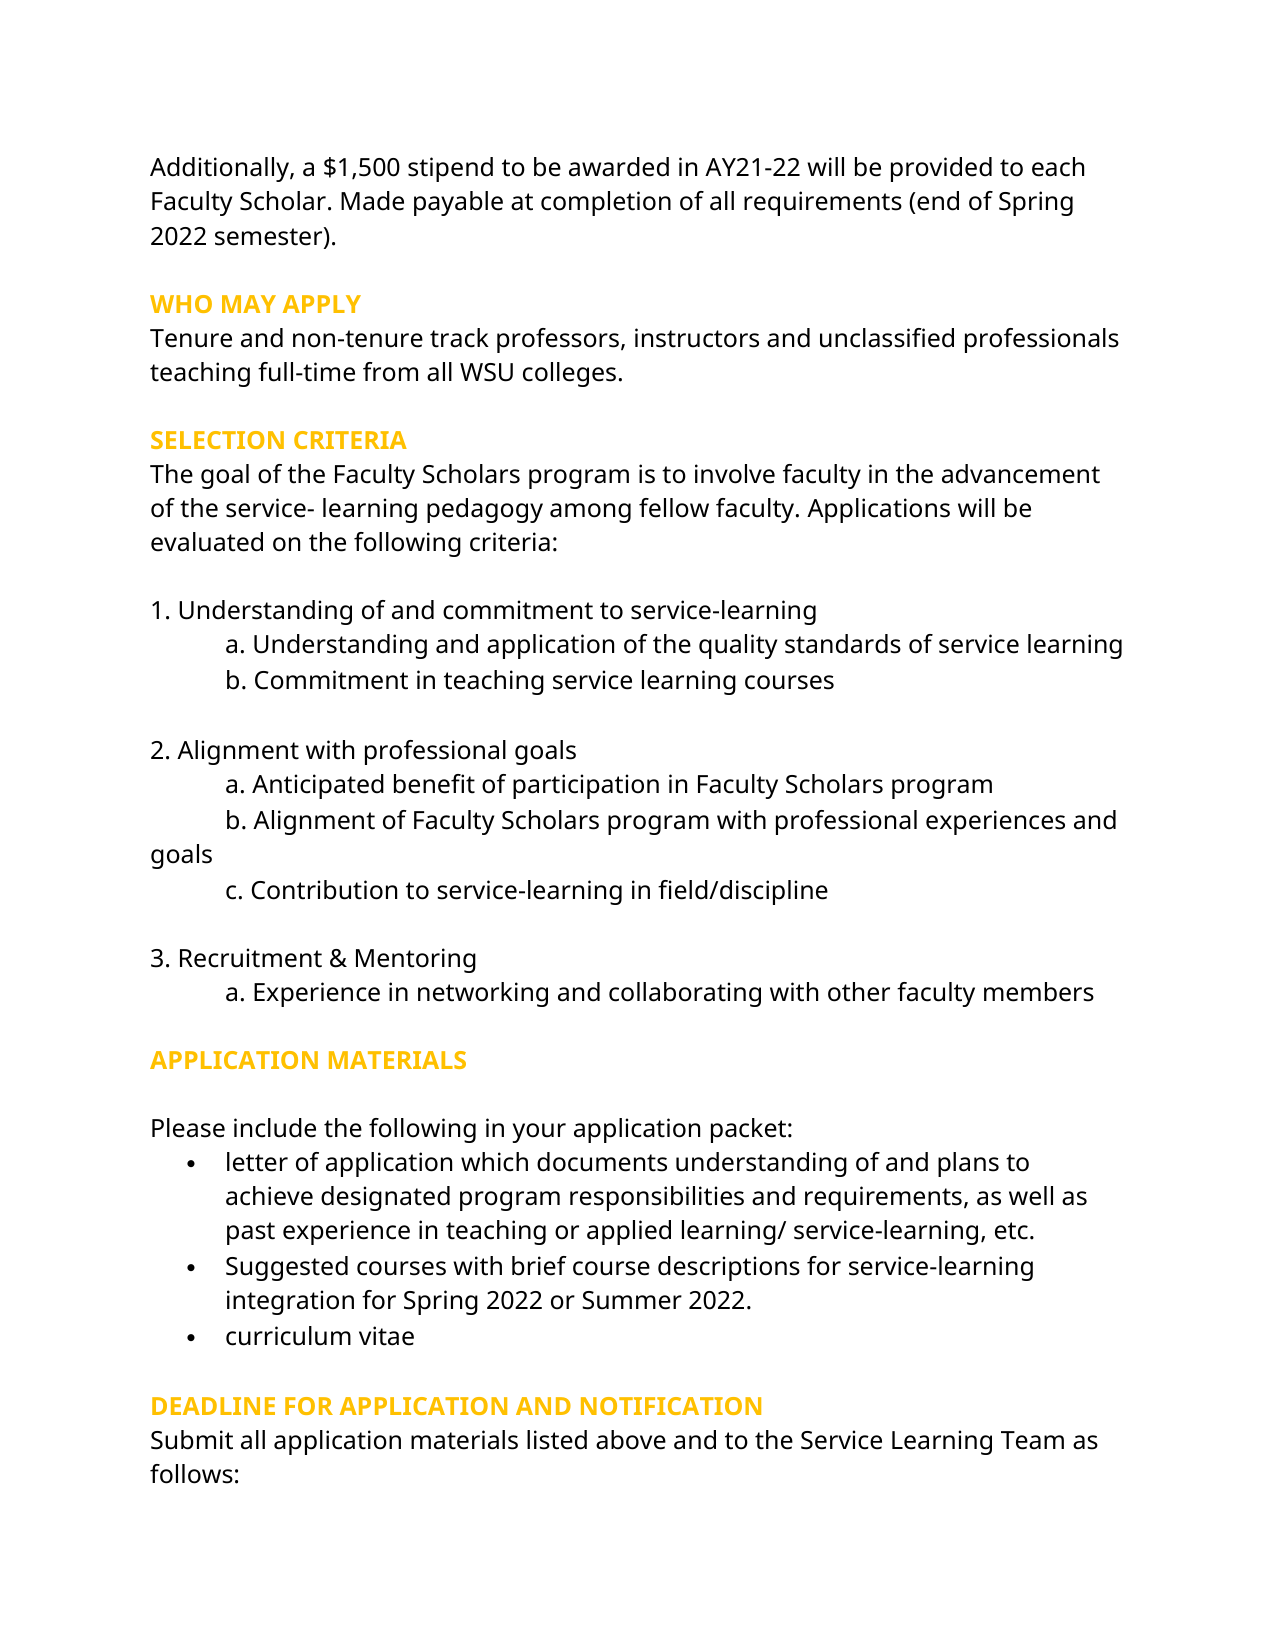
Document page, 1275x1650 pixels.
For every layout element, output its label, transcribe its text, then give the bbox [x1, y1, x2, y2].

text WHO MAY APPLY [150, 286, 1125, 320]
text APPLICATION MATERIALS [150, 1043, 1125, 1077]
text a. Anticipated benefit of participation in Faculty Scholars program [150, 766, 1125, 801]
text 1. Understanding of and commitment to service-learning [150, 593, 1125, 627]
text DEADLINE FOR APPLICATION AND NOTIFICATION [150, 1388, 1125, 1422]
text b. Alignment of Faculty Scholars program with professional experiences and goals [150, 802, 1125, 871]
text Please include the following in your application packet: [150, 1111, 1125, 1145]
text Additionally, a $1,500 stipend to be awarded in AY21-22 will be provided to each Faculty Scholar. Made payable at completion of all requirements (end of Spring 2022 semester). [150, 150, 1125, 252]
list Suggested courses with brief course descriptions for service-learning integration for Spring 2022 or Summer 2022. [187, 1249, 1125, 1317]
text 3. Recruitment & Mentoring [150, 941, 1125, 974]
text Tenure and non-tenure track professors, instructors and unclassified professionals teaching full-time from all WSU colleges. [150, 320, 1125, 388]
list letter of application which documents understanding of and plans to achieve designated program responsibilities and requirements, as well as past experience in teaching or applied learning/ service-learning, etc. [187, 1145, 1125, 1247]
text a. Understanding and application of the quality standards of service learning [150, 627, 1125, 661]
text SELECTION CRITERIA [150, 422, 1125, 457]
text c. Contribution to service-learning in field/discipline [150, 872, 1125, 906]
text b. Commitment in teaching service learning courses [150, 663, 1125, 697]
text a. Experience in networking and collaborating with other faculty members [150, 974, 1125, 1009]
text The goal of the Faculty Scholars program is to involve faculty in the advancement of the service- learning pedagogy among fellow faculty. Applications will be evaluated on the following criteria: [150, 457, 1125, 559]
text Submit all application materials listed above and to the Service Learning Team as follows: [150, 1422, 1125, 1491]
text 2. Alignment with professional goals [150, 732, 1125, 766]
list curriculum vitae [187, 1318, 1125, 1353]
